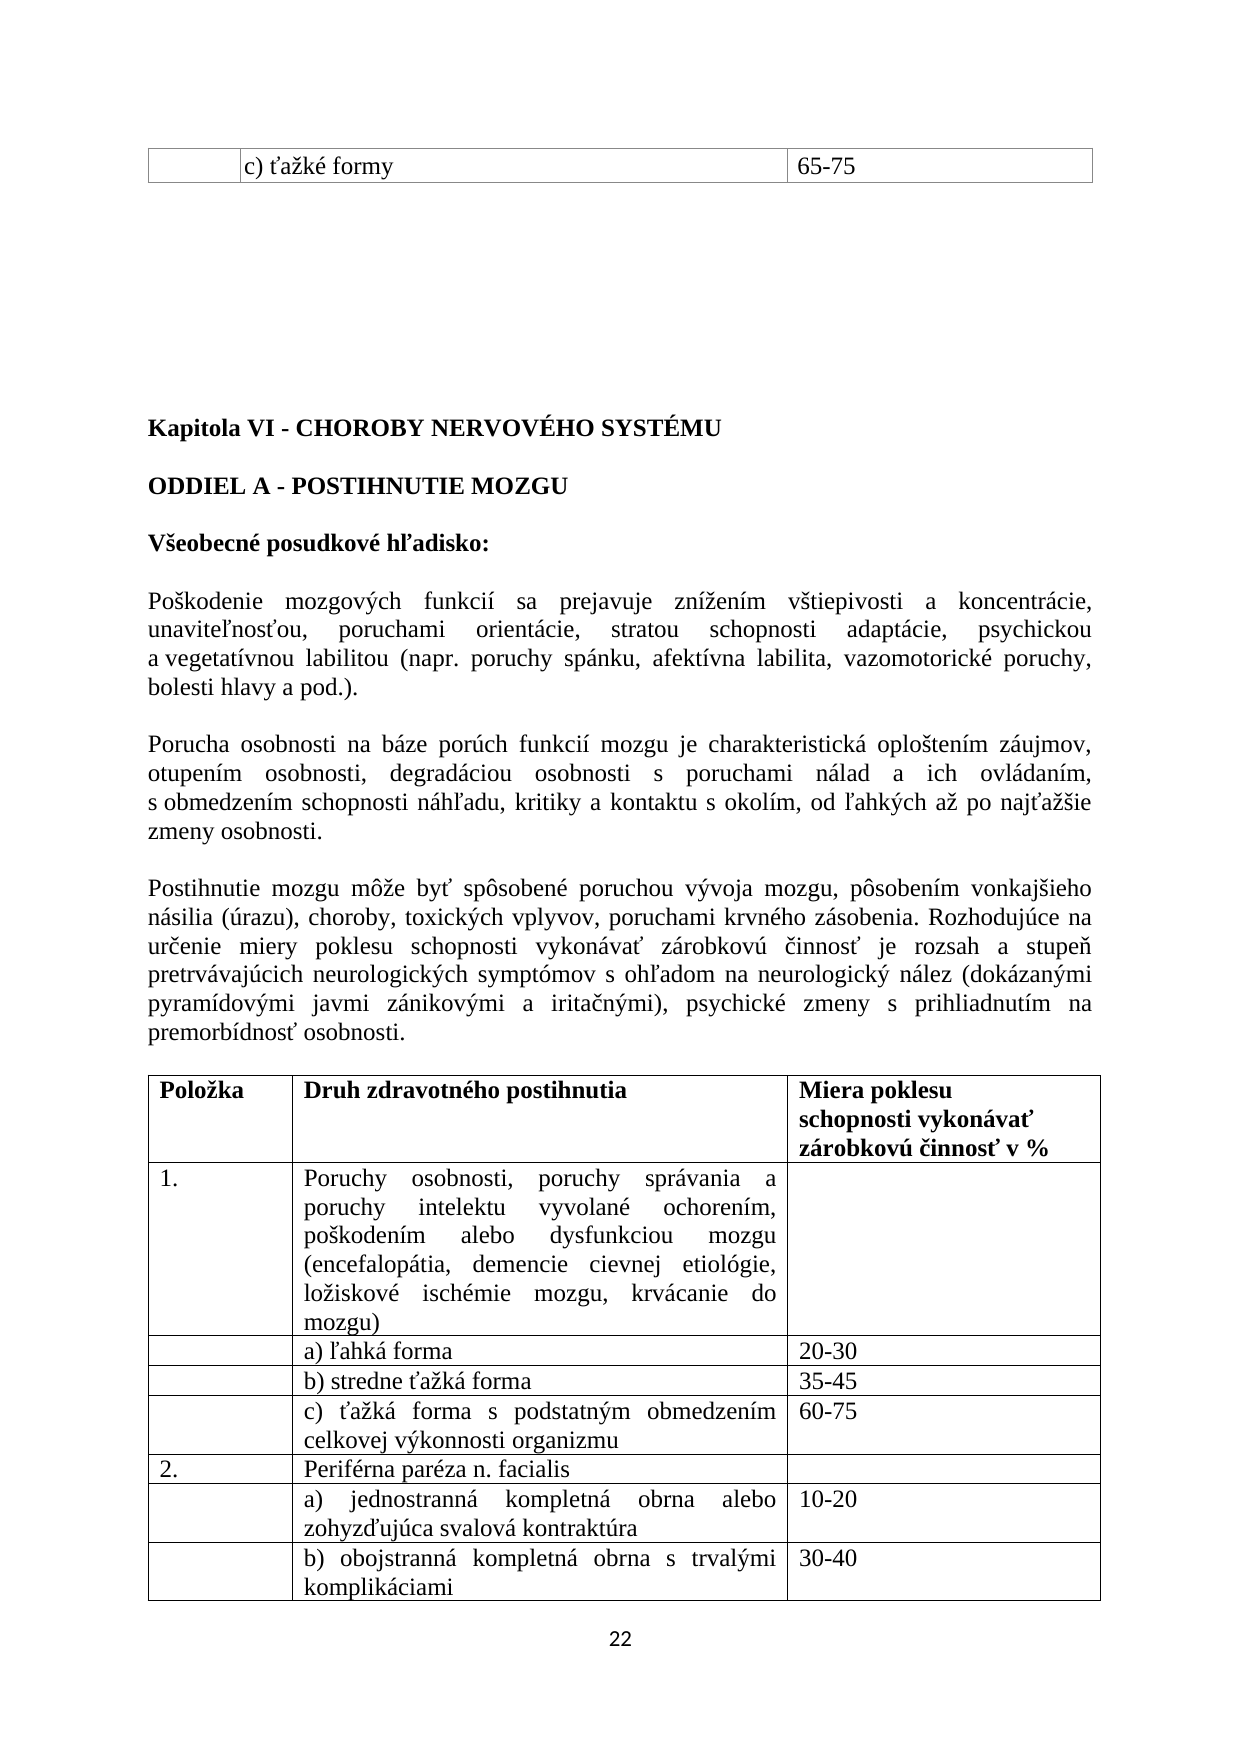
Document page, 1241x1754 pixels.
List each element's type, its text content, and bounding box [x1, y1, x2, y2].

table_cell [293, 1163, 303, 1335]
table_cell [149, 149, 240, 182]
table_cell c) ťažké formy [241, 149, 787, 182]
table_cell [149, 1366, 159, 1395]
table_cell [788, 1455, 799, 1483]
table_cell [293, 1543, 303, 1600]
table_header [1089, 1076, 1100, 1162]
table_cell [149, 1484, 292, 1542]
table_cell 60-75 [788, 1396, 1100, 1453]
text Poškodenie mozgových funkcií sa prejavuje znížením vštiepivosti a koncentrácie, unaviteľnosťou, poruchami orientácie, stratou schopnosti adaptácie, psychickou a vegetatívnou labilitou (napr. poruchy spánku, afektívna labilita, vazomotorické poruchy, bolesti hlavy a pod.). [148, 586, 1093, 701]
text ODDIEL A - POSTIHNUTIE MOZGU [148, 471, 1093, 499]
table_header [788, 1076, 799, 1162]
text Porucha osobnosti na báze porúch funkcií mozgu je charakteristická oploštením záujmov, otupením osobnosti, degradáciou osobnosti s poruchami nálad a ich ovládaním, s obmedzením schopnosti náhľadu, kritiky a kontaktu s okolím, od ľahkých až po najťažšie zmeny osobnosti. [148, 729, 1093, 844]
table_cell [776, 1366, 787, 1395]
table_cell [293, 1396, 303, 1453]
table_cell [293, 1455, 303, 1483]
text Všeobecné posudkové hľadisko: [148, 528, 1093, 557]
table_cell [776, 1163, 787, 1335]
table_cell [788, 1163, 1100, 1335]
table_header Položka [149, 1076, 292, 1162]
table_cell [149, 1336, 159, 1365]
table_cell [149, 1396, 292, 1453]
table_cell [1089, 1455, 1100, 1483]
table_cell [281, 1366, 292, 1395]
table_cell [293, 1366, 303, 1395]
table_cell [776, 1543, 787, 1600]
table_cell 65-75 [788, 149, 1092, 182]
text Postihnutie mozgu môže byť spôsobené poruchou vývoja mozgu, pôsobením vonkajšieho násilia (úrazu), choroby, toxických vplyvov, poruchami krvného zásobenia. Rozhodujúce na určenie miery poklesu schopnosti vykonávať zárobkovú činnosť je rozsah a stupeň pretrvávajúcich neurologických symptómov s ohľadom na neurologický nález (dokázanými pyramídovými javmi zánikovými a iritačnými), psychické zmeny s prihliadnutím na premorbídnosť osobnosti. [148, 873, 1093, 1046]
table_cell 10-20 [788, 1484, 1100, 1542]
table_cell 1. [149, 1163, 292, 1335]
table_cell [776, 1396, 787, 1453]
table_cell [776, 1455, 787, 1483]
table_cell 30-40 [788, 1543, 1100, 1600]
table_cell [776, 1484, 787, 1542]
table_cell [149, 1543, 292, 1600]
text Kapitola VI - CHOROBY NERVOVÉHO SYSTÉMU [148, 413, 1093, 442]
table_cell [281, 1336, 292, 1365]
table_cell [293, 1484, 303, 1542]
table_header Druh zdravotného postihnutia [293, 1076, 787, 1162]
